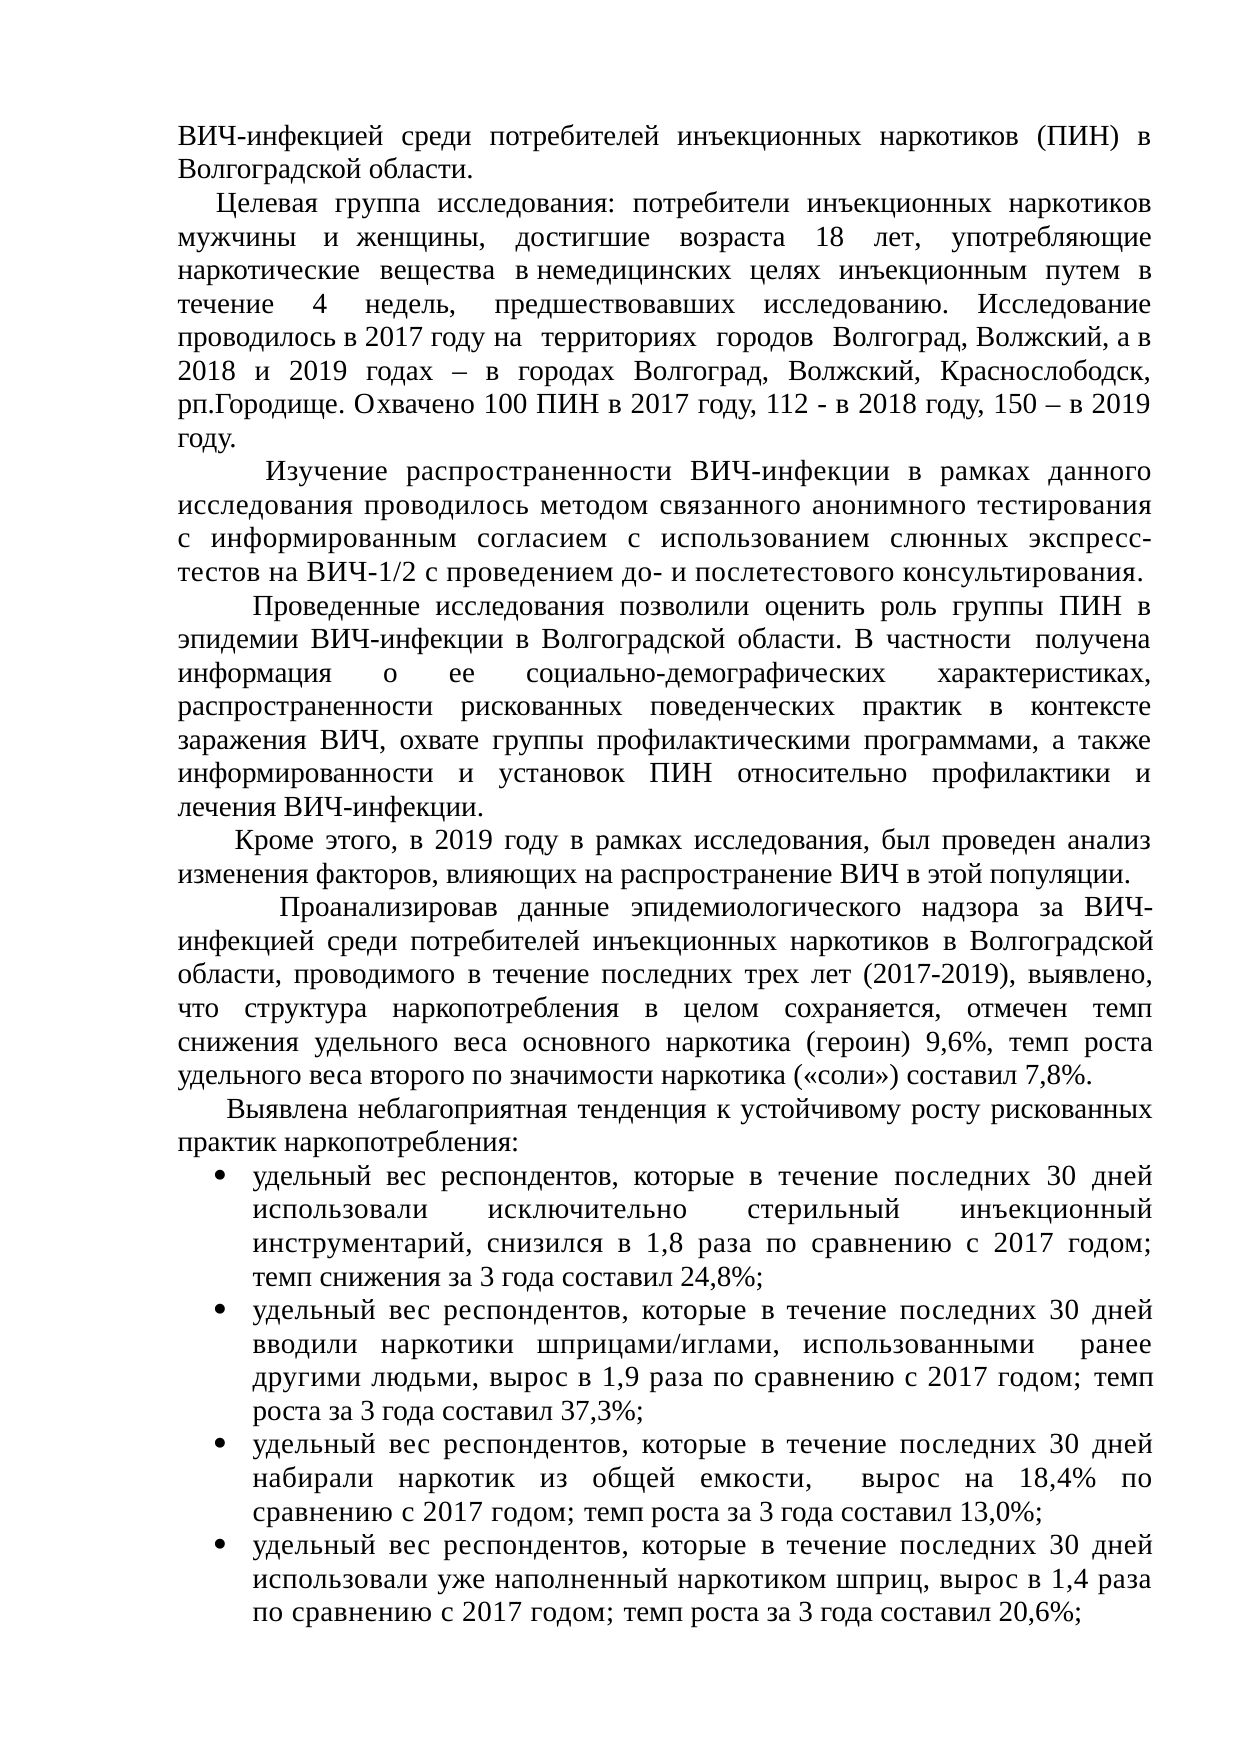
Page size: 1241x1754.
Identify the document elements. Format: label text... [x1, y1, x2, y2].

text Кроме этого, в 2019 году в рамках исследования, был проведен анализ изменения факторов, влияющих на распространение ВИЧ в этой популяции. [177, 822, 1152, 889]
text Проведенные исследования позволили оценить роль группы ПИН в эпидемии ВИЧ-инфекции в Волгоградской области. В частности получена информация о ее социально-демографических характеристиках, распространенности рискованных поведенческих практик в контексте заражения ВИЧ, охвате группы профилактическими программами, а также информированности и установок ПИН относительно профилактики и лечения ВИЧ-инфекции. [177, 588, 1152, 822]
text Проанализировав данные эпидемиологического надзора за ВИЧ-инфекцией среди потребителей инъекционных наркотиков в Волгоградской области, проводимого в течение последних трех лет (2017-2019), выявлено, что структура наркопотребления в целом сохраняется, отмечен темп снижения удельного веса основного наркотика (героин) 9,6%, темп роста удельного веса второго по значимости наркотика («соли») составил 7,8%. [177, 889, 1154, 1091]
text Изучение распространенности ВИЧ-инфекции в рамках данного исследования проводилось методом связанного анонимного тестирования с информированным согласием с использованием слюнных экспресс-тестов на ВИЧ-1/2 с проведением до- и послетестового консультирования. [177, 453, 1154, 588]
list удельный вес респондентов, которые в течение последних 30 дней набирали наркотик из общей емкости, вырос на 18,4% по сравнению с 2017 годом; темп роста за 3 года составил 13,0%; [215, 1426, 1154, 1527]
text Целевая группа исследования: потребители инъекционных наркотиков мужчины и женщины, достигшие возраста 18 лет, употребляющие наркотические вещества в немедицинских целях инъекционным путем в течение 4 недель, предшествовавших исследованию. Исследование проводилось в 2017 году на территориях городов Волгоград, Волжский, а в 2018 и 2019 годах – в городах Волгоград, Волжский, Краснослободск, рп.Городище. Охвачено 100 ПИН в 2017 году, 112 - в 2018 году, 150 – в 2019 году. [177, 185, 1152, 453]
list удельный вес респондентов, которые в течение последних 30 дней вводили наркотики шприцами/иглами, использованными ранее другими людьми, вырос в 1,9 раза по сравнению с 2017 годом; темп роста за 3 года составил 37,3%; [215, 1292, 1154, 1426]
text Выявлена неблагоприятная тенденция к устойчивому росту рискованных практик наркопотребления: [177, 1091, 1154, 1158]
list удельный вес респондентов, которые в течение последних 30 дней использовали уже наполненный наркотиком шприц, вырос в 1,4 раза по сравнению с 2017 годом; темп роста за 3 года составил 20,6%; [215, 1527, 1154, 1628]
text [177, 118, 1152, 185]
list удельный вес респондентов, которые в течение последних 30 дней использовали исключительно стерильный инъекционный инструментарий, снизился в 1,8 раза по сравнению с 2017 годом; темп снижения за 3 года составил 24,8%; [215, 1158, 1154, 1292]
